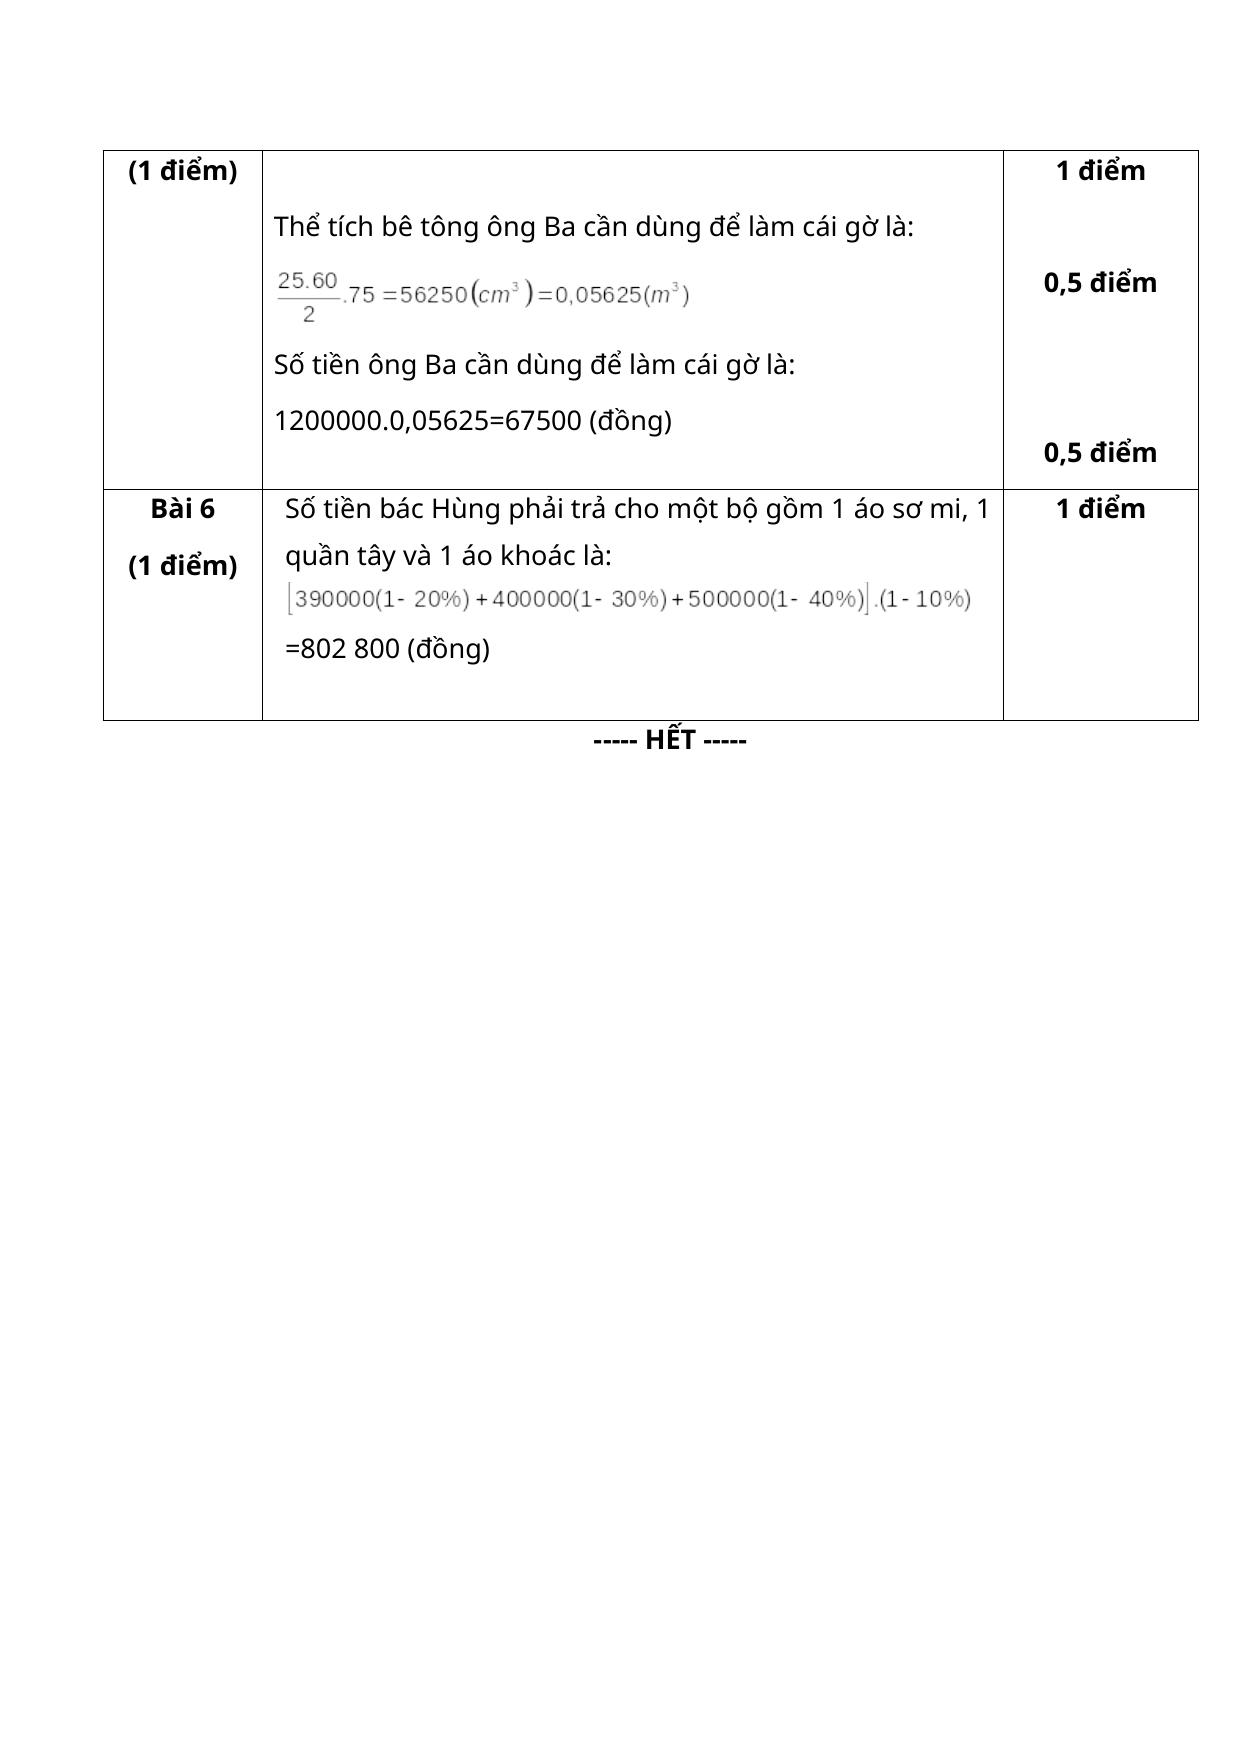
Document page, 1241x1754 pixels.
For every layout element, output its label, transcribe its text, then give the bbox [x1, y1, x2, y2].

table_cell Số tiền bác Hùng phải trả cho một bộ gồm 1 áo sơ mi, 1 quần tây và 1 áo khoác là: =802 800 (đồng) [263, 490, 1003, 720]
table_cell Bài 5 (1 điểm) [104, 151, 262, 489]
table_cell 1 điểm [1004, 490, 1198, 720]
table_cell Thể tích bê tông ông Ba cần dùng để làm cái gờ là: Số tiền ông Ba cần dùng để làm cái gờ là: 1200000.0,05625=67500 (đồng) [263, 151, 1003, 489]
table_cell 1 điểm 0,5 điểm 0,5 điểm [1004, 151, 1198, 489]
text ----- HẾT ----- [150, 721, 1090, 758]
table_cell Bài 6 (1 điểm) [104, 490, 262, 720]
